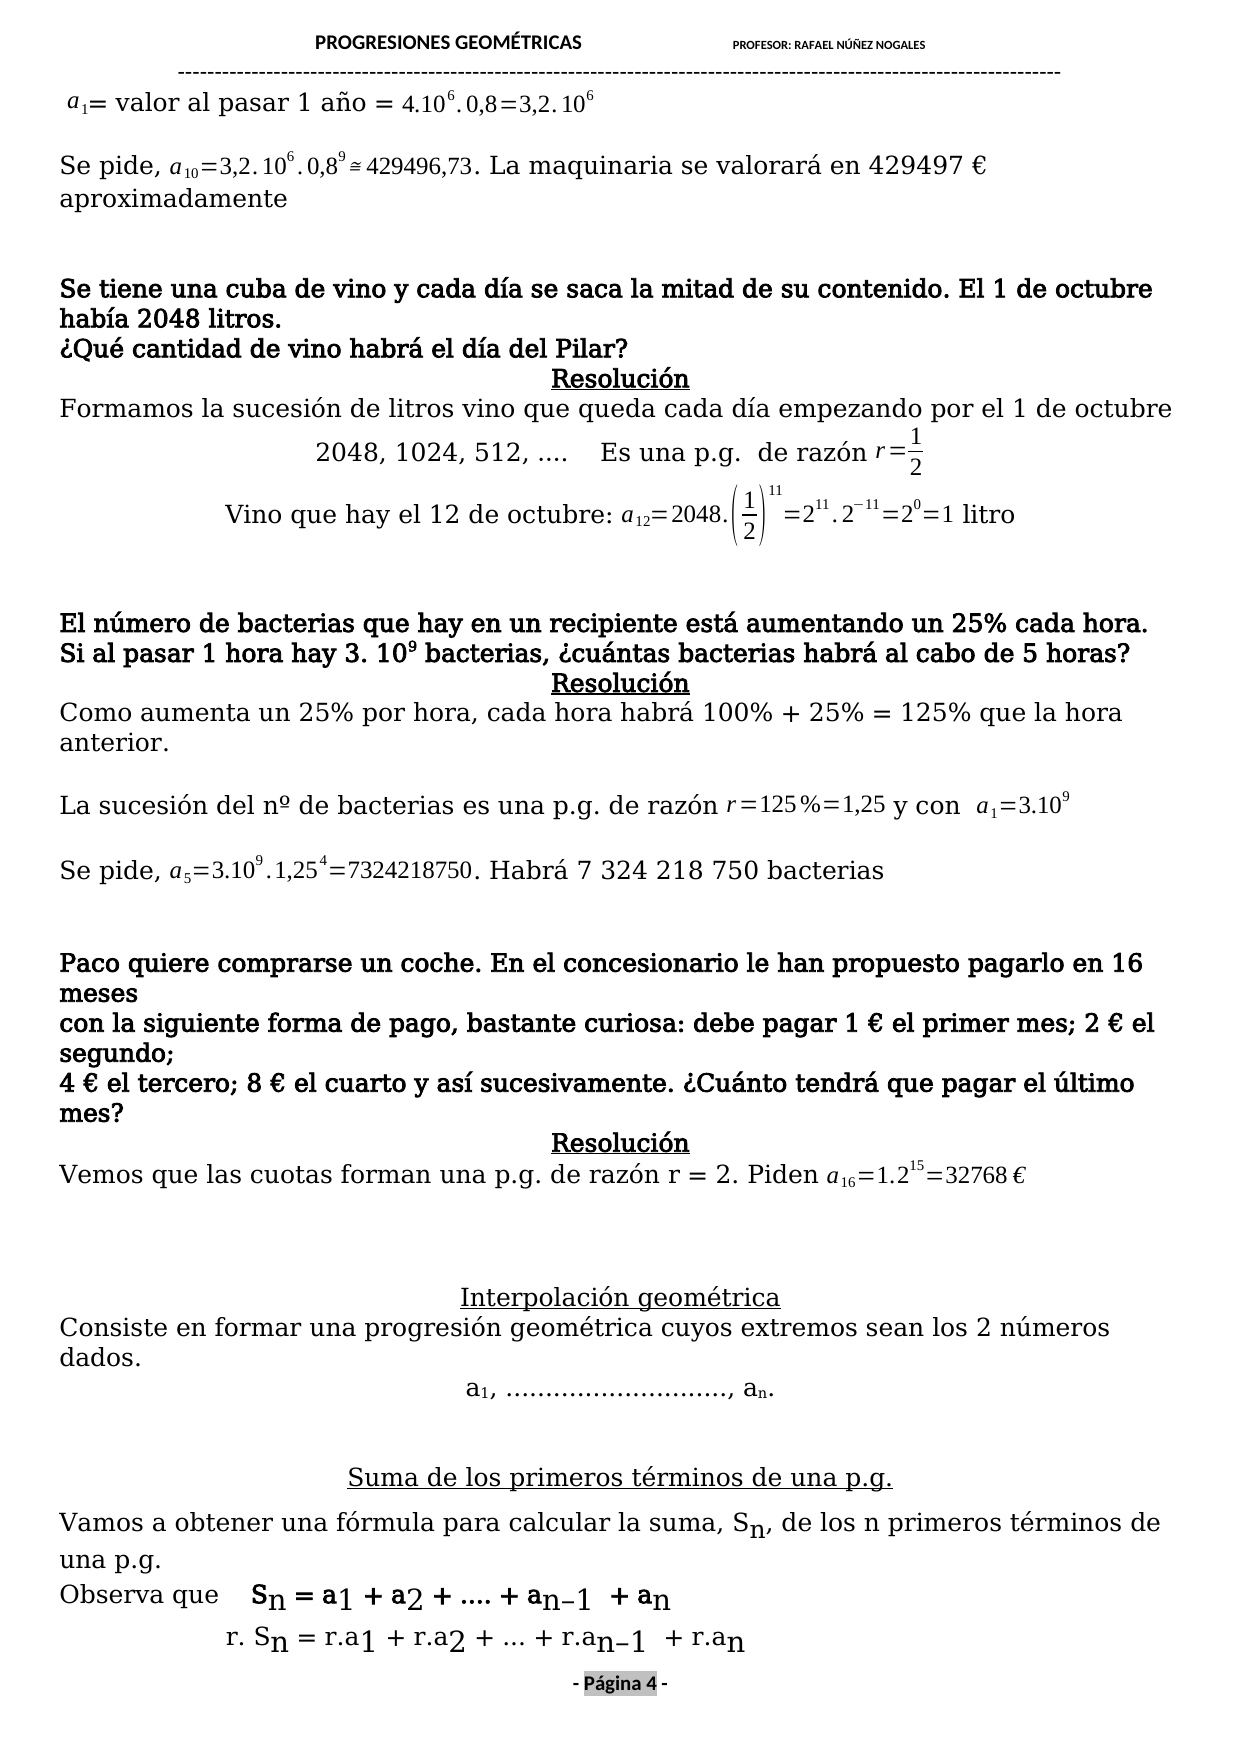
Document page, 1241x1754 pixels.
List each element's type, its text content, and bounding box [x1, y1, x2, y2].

text Como aumenta un 25% por hora, cada hora habrá 100% + 25% = 125% que la hora anterior. [59, 697, 1181, 757]
text Se tiene una cuba de vino y cada día se saca la mitad de su contenido. El 1 de octubre había 2048 litros. [59, 272, 1181, 332]
text Resolución [59, 667, 1181, 697]
text 2048, 1024, 512, …. Es una p.g. de razón [59, 422, 1181, 481]
text Vemos que las cuotas forman una p.g. de razón r = 2. Piden [59, 1157, 1181, 1192]
text = valor al pasar 1 año = [59, 86, 1181, 118]
text Observa que Sn = a1 + a2 + .... + an–1 + an [59, 1574, 1181, 1616]
text Si al pasar 1 hora hay 3. 109 bacterias, ¿cuántas bacterias habrá al cabo de 5 horas? [59, 637, 1181, 667]
text Se pide, . Habrá 7 324 218 750 bacterias [59, 852, 1181, 887]
text Resolución [59, 1127, 1181, 1157]
text Se pide, . La maquinaria se valorará en 429497 € aproximadamente [59, 148, 1181, 212]
text con la siguiente forma de pago, bastante curiosa: debe pagar 1 € el primer mes; 2 € el segundo; [59, 1007, 1181, 1067]
text La sucesión del nº de bacterias es una p.g. de razón y con [59, 787, 1181, 822]
text Resolución [59, 362, 1181, 392]
text Vino que hay el 12 de octubre: litro [59, 481, 1181, 547]
text Paco quiere comprarse un coche. En el concesionario le han propuesto pagarlo en 16 meses [59, 947, 1181, 1007]
text Interpolación geométrica [59, 1282, 1181, 1312]
text ¿Qué cantidad de vino habrá el día del Pilar? [59, 332, 1181, 362]
text Vamos a obtener una fórmula para calcular la suma, Sn, de los n primeros términos de una p.g. [59, 1507, 1181, 1574]
text El número de bacterias que hay en un recipiente está aumentando un 25% cada hora. [59, 607, 1181, 637]
text Formamos la sucesión de litros vino que queda cada día empezando por el 1 de octubre [59, 392, 1181, 422]
text r. Sn = r.a1 + r.a2 + ... + r.an–1 + r.an [59, 1616, 1181, 1659]
text 4 € el tercero; 8 € el cuarto y así sucesivamente. ¿Cuánto tendrá que pagar el último mes? [59, 1067, 1181, 1127]
text Suma de los primeros términos de una p.g. [59, 1462, 1181, 1492]
text a1, ............................, an. [59, 1372, 1181, 1402]
text Consiste en formar una progresión geométrica cuyos extremos sean los 2 números dados. [59, 1312, 1181, 1372]
